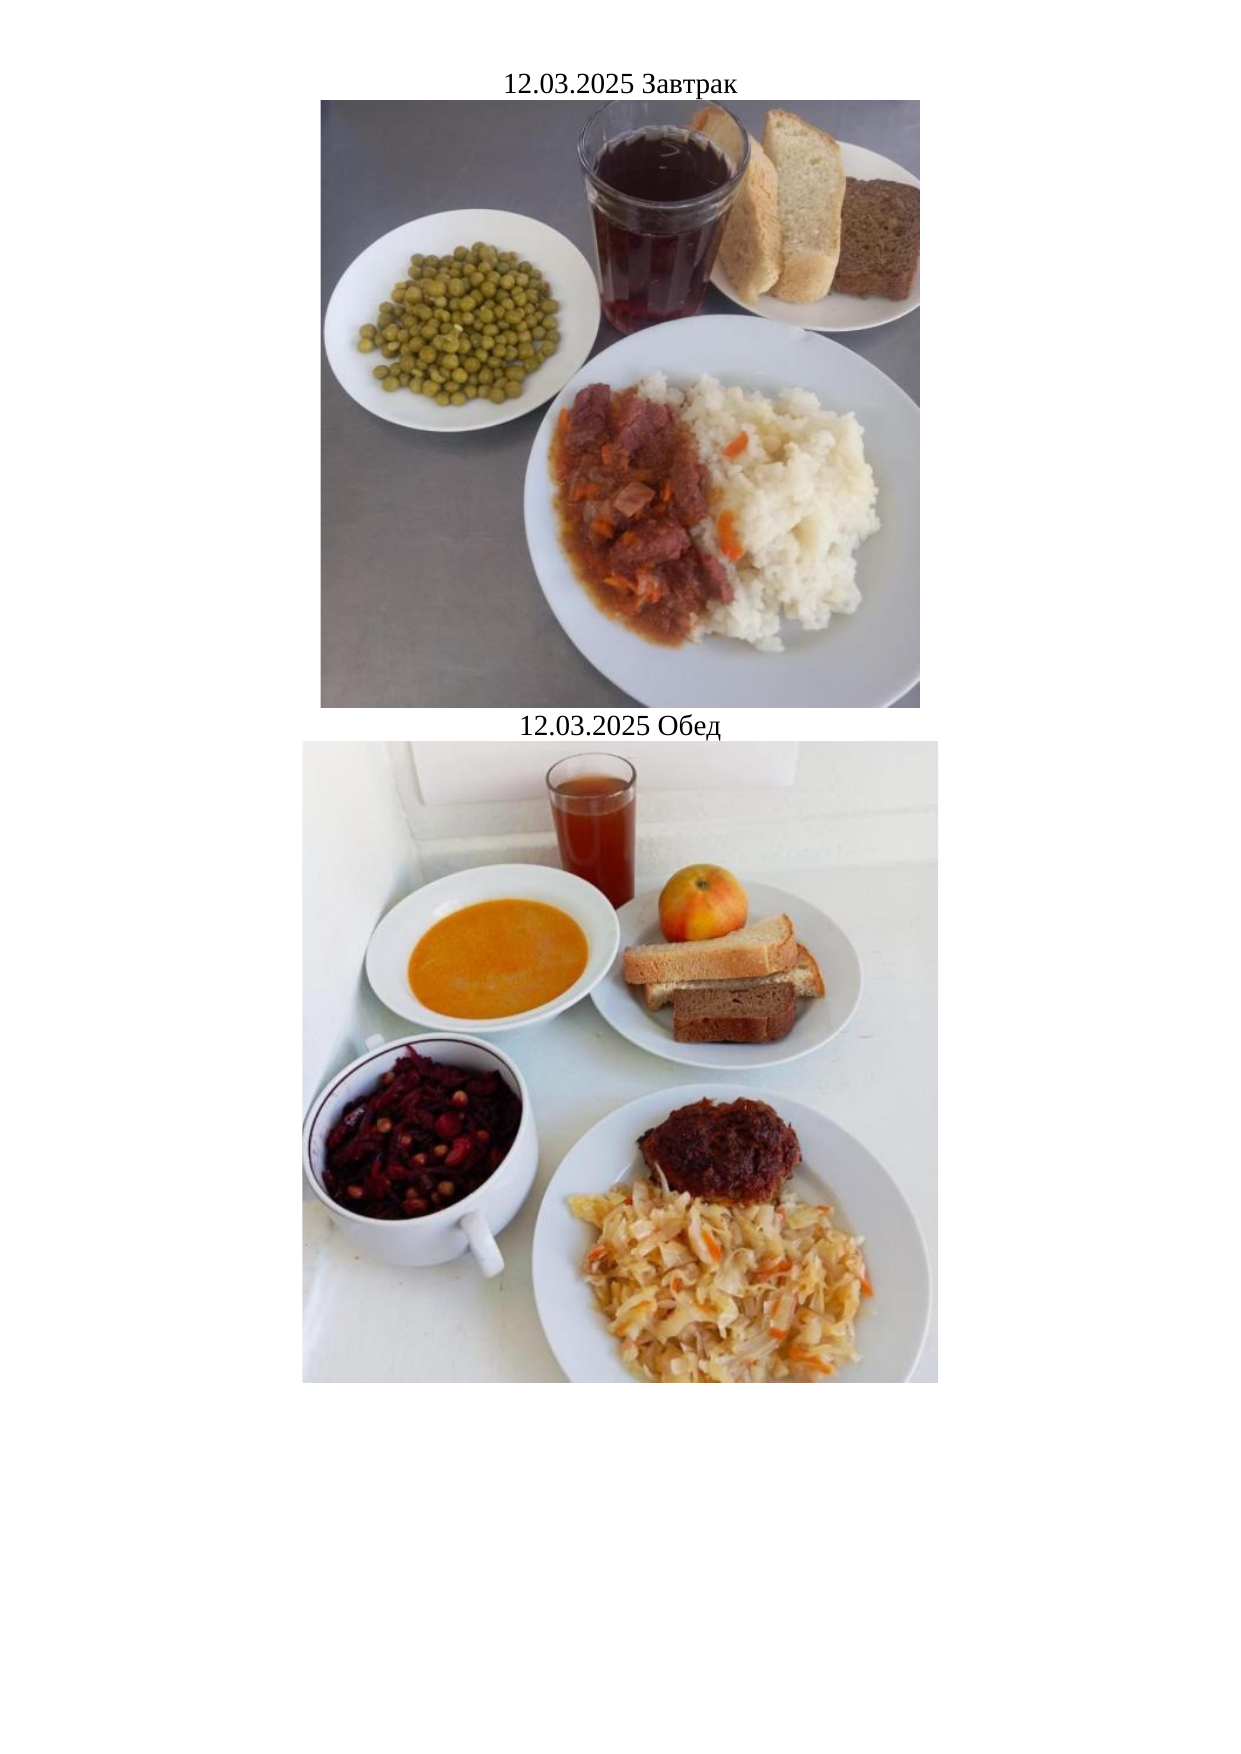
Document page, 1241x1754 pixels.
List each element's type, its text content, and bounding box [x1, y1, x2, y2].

picture [320, 100, 920, 708]
picture [302, 741, 939, 1383]
text 12.03.2025 Завтрак [187, 67, 1053, 100]
text 12.03.2025 Обед [187, 708, 1053, 741]
